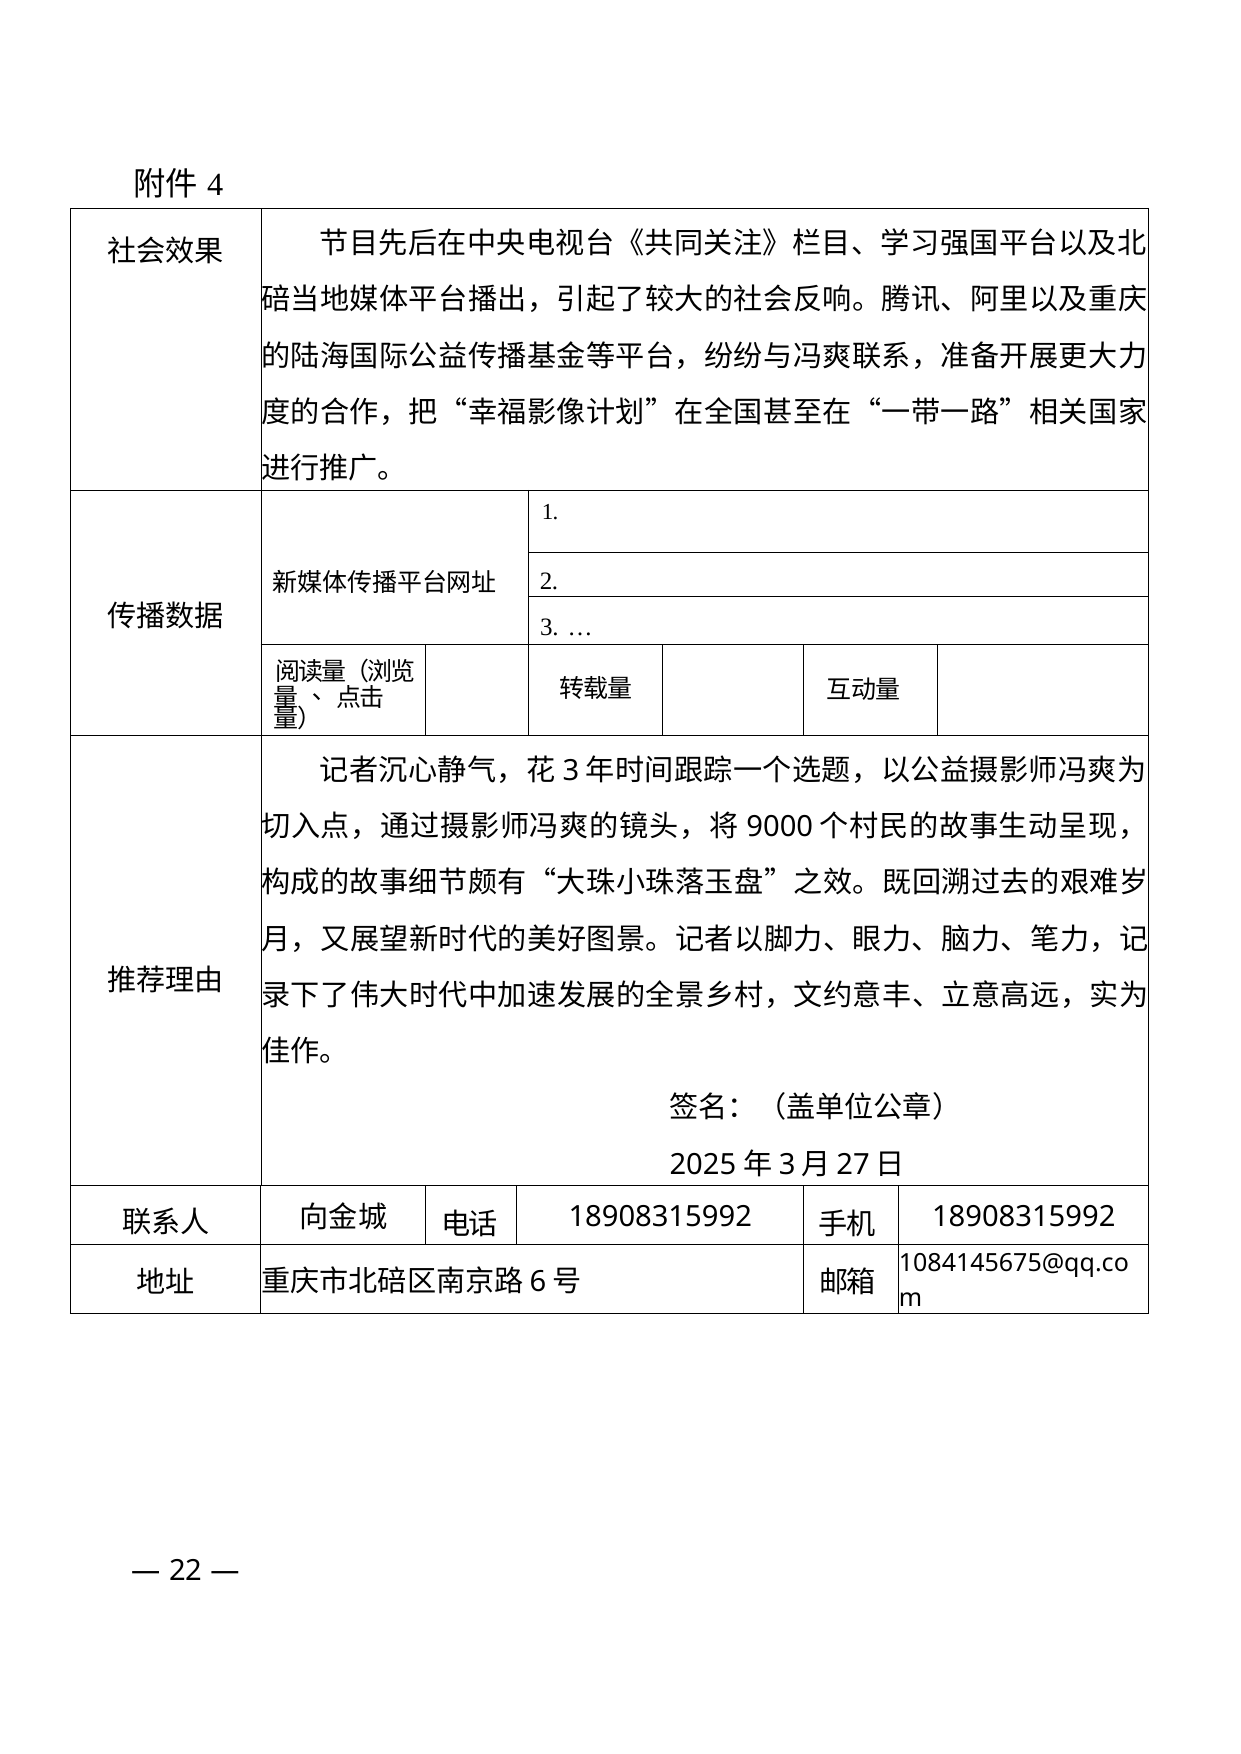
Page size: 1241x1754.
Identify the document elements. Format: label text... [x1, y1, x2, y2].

table_cell 社会效果 [71, 209, 261, 490]
table_cell 新媒体传播平台网址 [262, 491, 528, 644]
table_cell 传播数据 [71, 491, 261, 735]
table_cell 1084145675@qq.com [899, 1245, 1148, 1313]
table_cell 节目先后在中央电视台《共同关注》栏目、学习强国平台以及北碚当地媒体平台播出，引起了较大的社会反响。腾讯、阿里以及重庆的陆海国际公益传播基金等平台，纷纷与冯爽联系，准备开展更大力度的合作，把“幸福影像计划”在全国甚至在“一带一路”相关国家进行推广。 [262, 209, 1148, 490]
table_cell 地址 [71, 1245, 260, 1313]
table_cell 18908315992 [899, 1186, 1148, 1244]
table_cell 联系人 [71, 1186, 260, 1244]
table_cell 重庆市北碚区南京路6号 [261, 1245, 803, 1313]
table_cell 记者沉心静气，花3年时间跟踪一个选题，以公益摄影师冯爽为切入点，通过摄影师冯爽的镜头，将9000个村民的故事生动呈现，构成的故事细节颇有“大珠小珠落玉盘”之效。既回溯过去的艰难岁月，又展望新时代的美好图景。记者以脚力、眼力、脑力、笔力，记录下了伟大时代中加速发展的全景乡村，文约意丰、立意高远，实为佳作。 签名：（盖单位公章） 2025 年3月27日 [262, 736, 1148, 1185]
table_cell 电话 [426, 1186, 516, 1244]
table_cell 2. [529, 553, 1148, 596]
table_cell [426, 645, 528, 735]
table_cell [938, 645, 1148, 735]
table_cell [663, 645, 803, 735]
table_cell 3. … [529, 597, 1148, 644]
table_cell 手机 [804, 1186, 898, 1244]
table_cell 推荐理由 [71, 736, 261, 1185]
table_cell 1. [529, 491, 1148, 552]
table_cell 互动量 [804, 645, 937, 735]
table_cell 阅读量（浏览 量 、 点击量） [262, 645, 425, 735]
table_cell 向金城 [261, 1186, 425, 1244]
table_cell 邮箱 [804, 1245, 898, 1313]
table_cell 18908315992 [517, 1186, 803, 1244]
table_cell 转载量 [529, 645, 662, 735]
